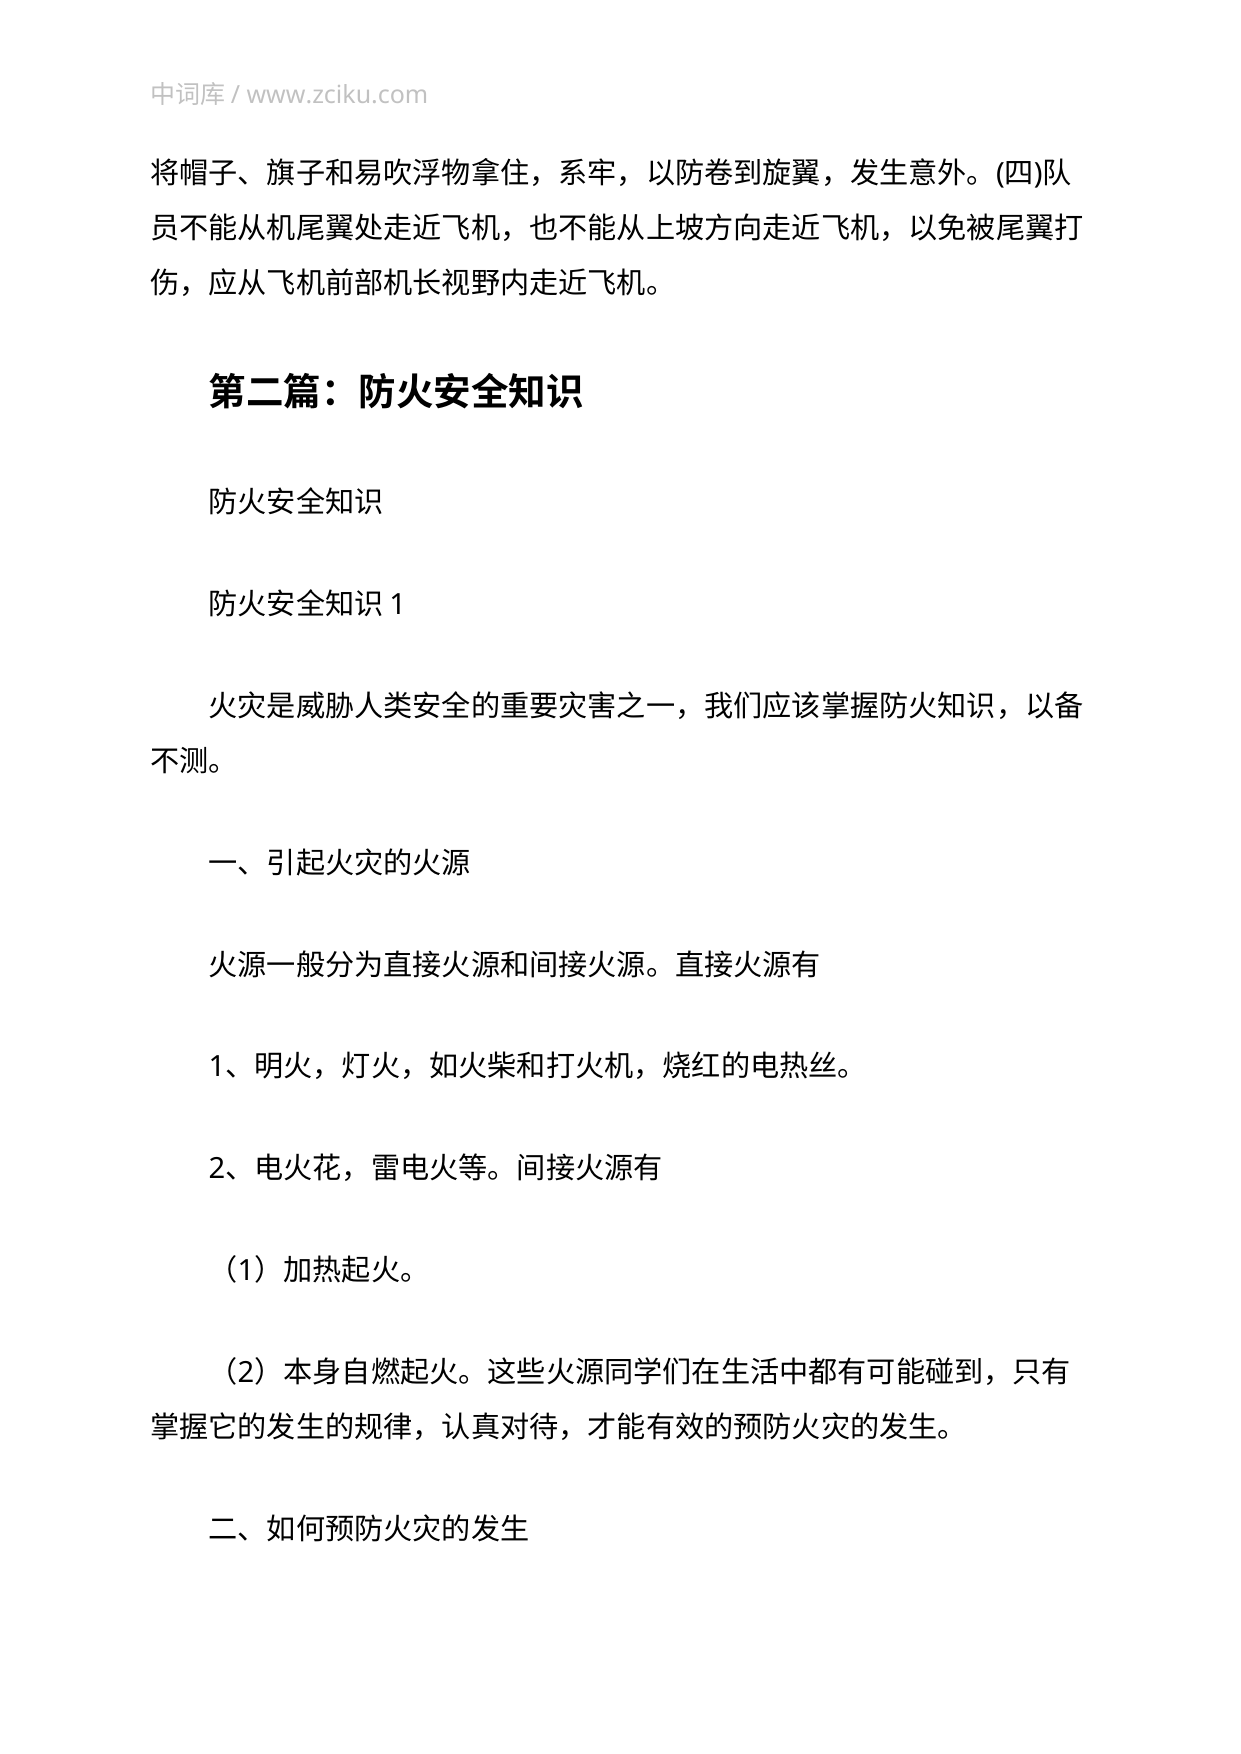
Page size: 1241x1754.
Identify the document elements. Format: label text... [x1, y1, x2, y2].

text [150, 150, 1090, 302]
text 2、电火花，雷电火等。间接火源有 [150, 1145, 1090, 1187]
text 二、如何预防火灾的发生 [150, 1506, 1090, 1548]
text 防火安全知识1 [150, 581, 1090, 623]
text 一、引起火灾的火源 [150, 839, 1090, 882]
text 防火安全知识 [150, 479, 1090, 521]
text 第二篇：防火安全知识 [150, 362, 1090, 416]
text （2）本身自燃起火。这些火源同学们在生活中都有可能碰到，只有掌握它的发生的规律，认真对待，才能有效的预防火灾的发生。 [150, 1349, 1090, 1446]
text 1、明火，灯火，如火柴和打火机，烧红的电热丝。 [150, 1043, 1090, 1085]
text 火灾是威胁人类安全的重要灾害之一，我们应该掌握防火知识，以备不测。 [150, 683, 1090, 780]
text 火源一般分为直接火源和间接火源。直接火源有 [150, 941, 1090, 983]
text （1）加热起火。 [150, 1247, 1090, 1289]
